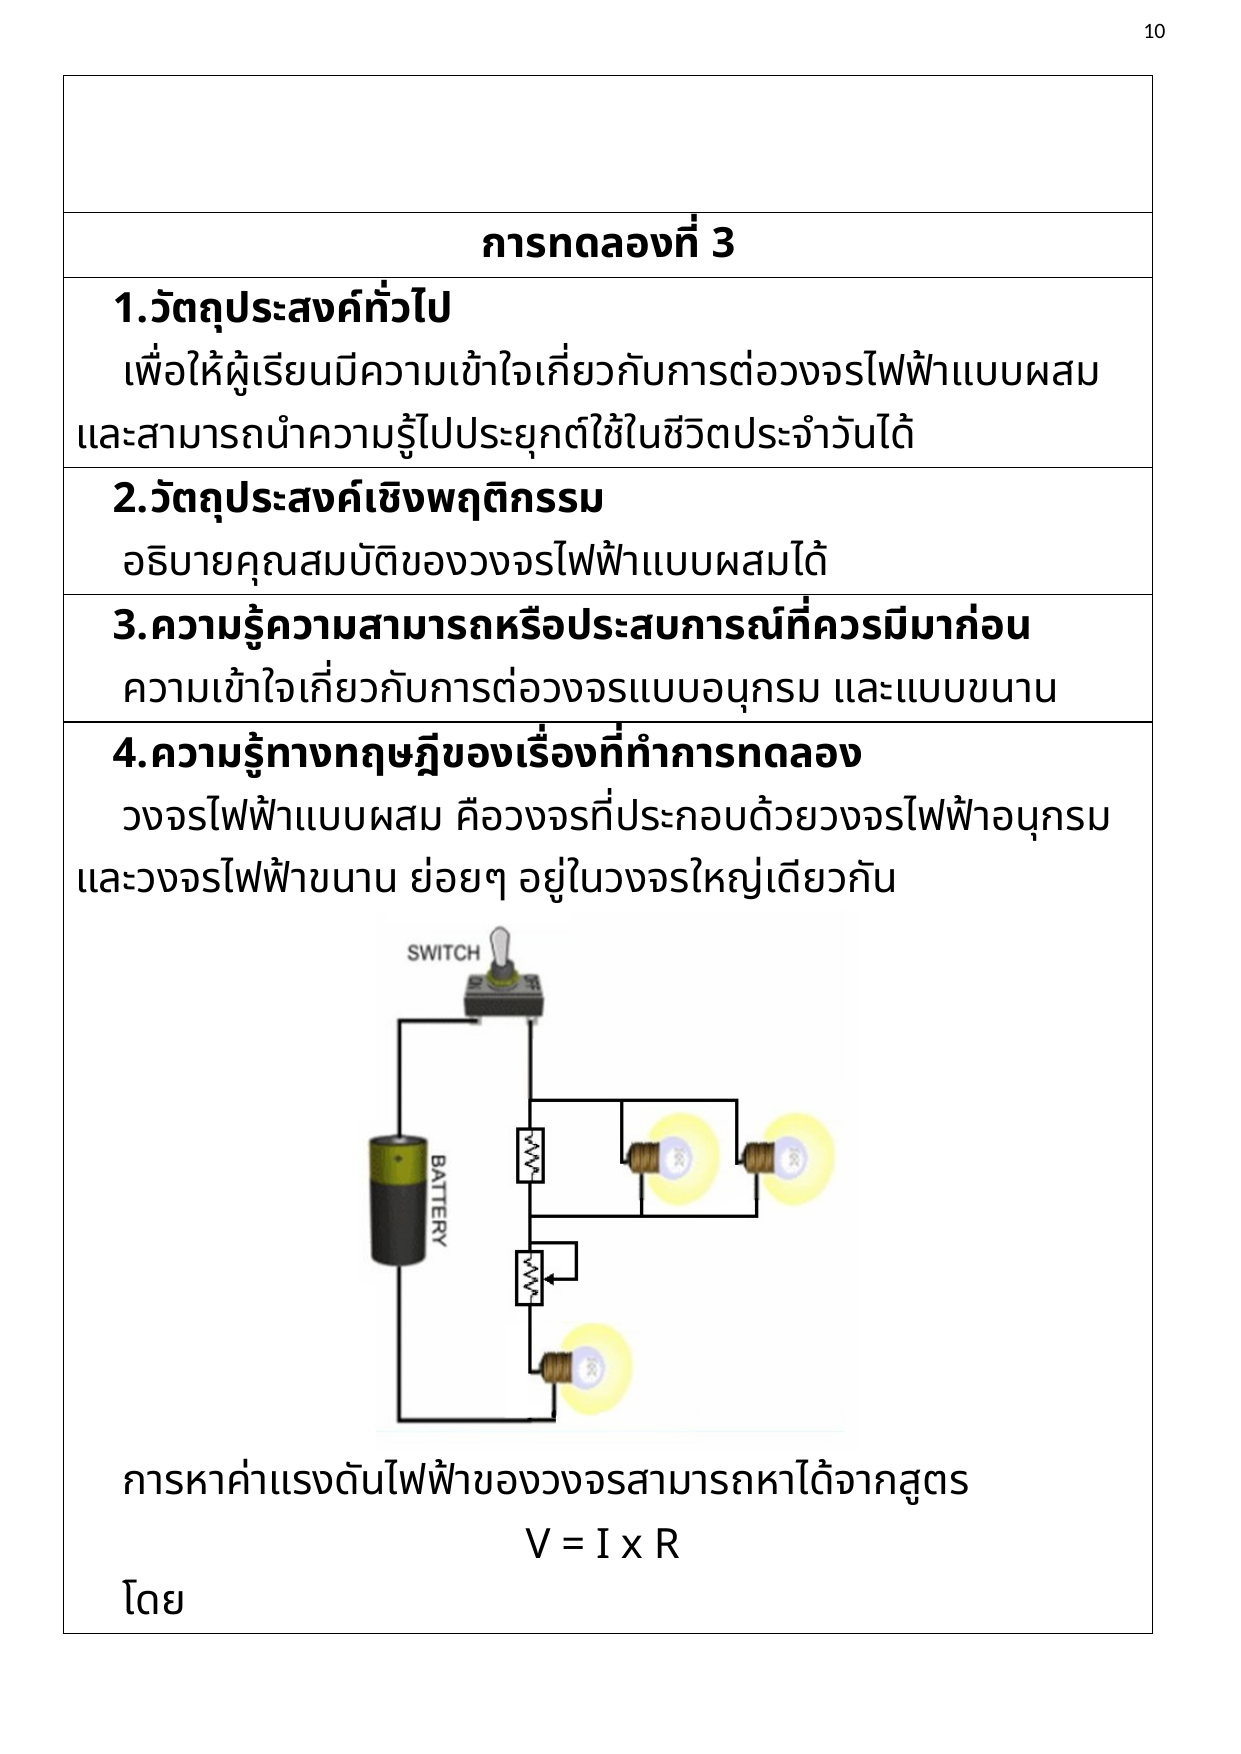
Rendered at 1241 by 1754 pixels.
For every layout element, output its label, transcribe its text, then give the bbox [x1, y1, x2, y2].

table_cell วัตถุประสงค์เชิงพฤติกรรม อธิบายคุณสมบัติของวงจรไฟฟ้าแบบผสมได้ [64, 468, 1152, 594]
picture [358, 911, 859, 1451]
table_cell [64, 723, 1152, 1633]
table_cell วัตถุประสงค์ทั่วไป เพื่อให้ผู้เรียนมีความเข้าใจเกี่ยวกับการต่อวงจรไฟฟ้าแบบผสม และสามารถนำความรู้ไปประยุกต์ใช้ในชีวิตประจำวันได้ [64, 278, 1152, 467]
table_cell การทดลองที่ 3 [64, 213, 1152, 277]
table_cell ความรู้ความสามารถหรือประสบการณ์ที่ควรมีมาก่อน ความเข้าใจเกี่ยวกับการต่อวงจรแบบอนุกรม และแบบขนาน [64, 595, 1152, 721]
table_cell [64, 76, 1152, 212]
